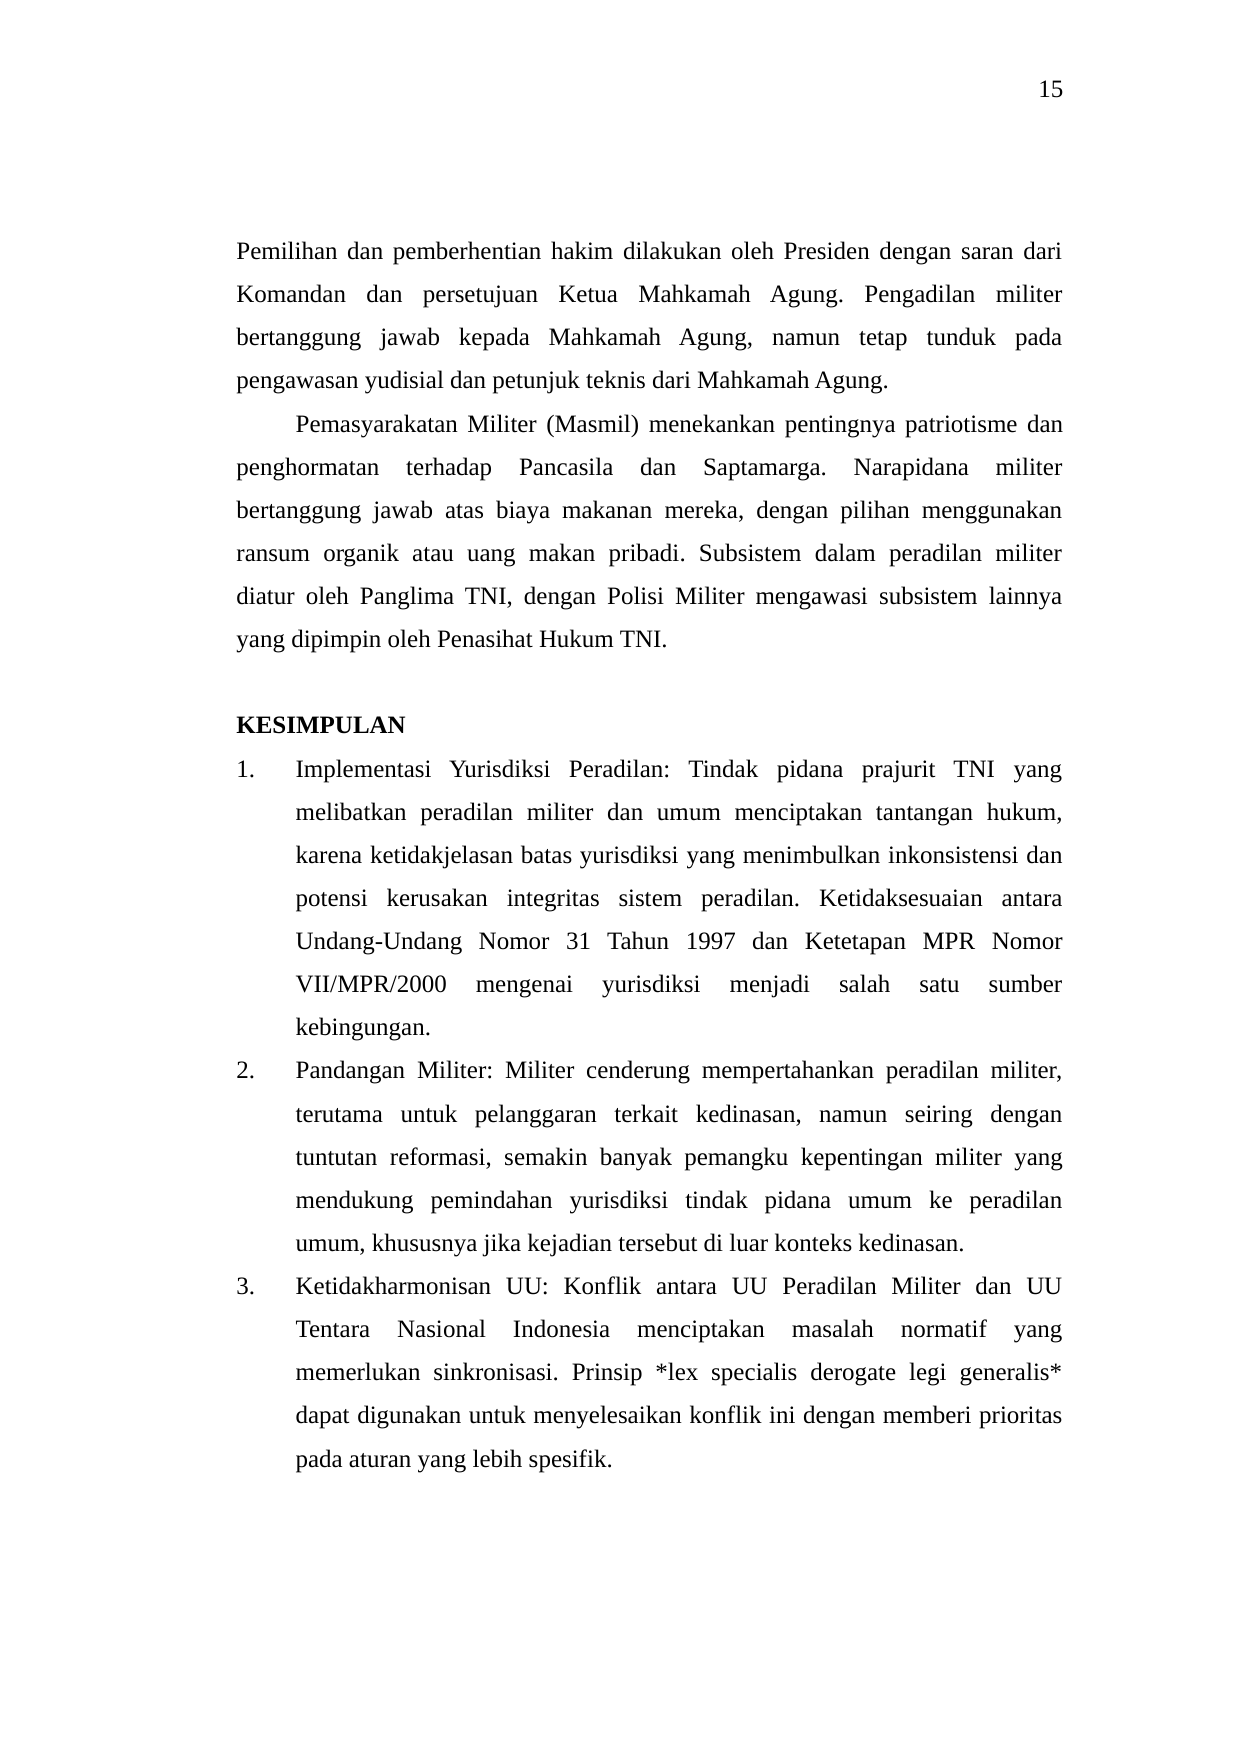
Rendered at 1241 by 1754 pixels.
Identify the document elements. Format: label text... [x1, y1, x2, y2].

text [236, 236, 1063, 394]
text Pemasyarakatan Militer (Masmil) menekankan pentingnya patriotisme dan penghormatan terhadap Pancasila dan Saptamarga. Narapidana militer bertanggung jawab atas biaya makanan mereka, dengan pilihan menggunakan ransum organik atau uang makan pribadi. Subsistem dalam peradilan militer diatur oleh Panglima TNI, dengan Polisi Militer mengawasi subsistem lainnya yang dipimpin oleh Penasihat Hukum TNI. [236, 409, 1063, 653]
text 2. Pandangan Militer: Militer cenderung mempertahankan peradilan militer, terutama untuk pelanggaran terkait kedinasan, namun seiring dengan tuntutan reformasi, semakin banyak pemangku kepentingan militer yang mendukung pemindahan yurisdiksi tindak pidana umum ke peradilan umum, khususnya jika kejadian tersebut di luar konteks kedinasan. [236, 1056, 1063, 1257]
text 3. Ketidakharmonisan UU: Konflik antara UU Peradilan Militer dan UU Tentara Nasional Indonesia menciptakan masalah normatif yang memerlukan sinkronisasi. Prinsip *lex specialis derogate legi generalis* dapat digunakan untuk menyelesaikan konflik ini dengan memberi prioritas pada aturan yang lebih spesifik. [236, 1271, 1063, 1472]
text KESIMPULAN [236, 711, 1063, 739]
text 1. Implementasi Yurisdiksi Peradilan: Tindak pidana prajurit TNI yang melibatkan peradilan militer dan umum menciptakan tantangan hukum, karena ketidakjelasan batas yurisdiksi yang menimbulkan inkonsistensi dan potensi kerusakan integritas sistem peradilan. Ketidaksesuaian antara Undang-Undang Nomor 31 Tahun 1997 dan Ketetapan MPR Nomor VII/MPR/2000 mengenai yurisdiksi menjadi salah satu sumber kebingungan. [236, 754, 1063, 1041]
